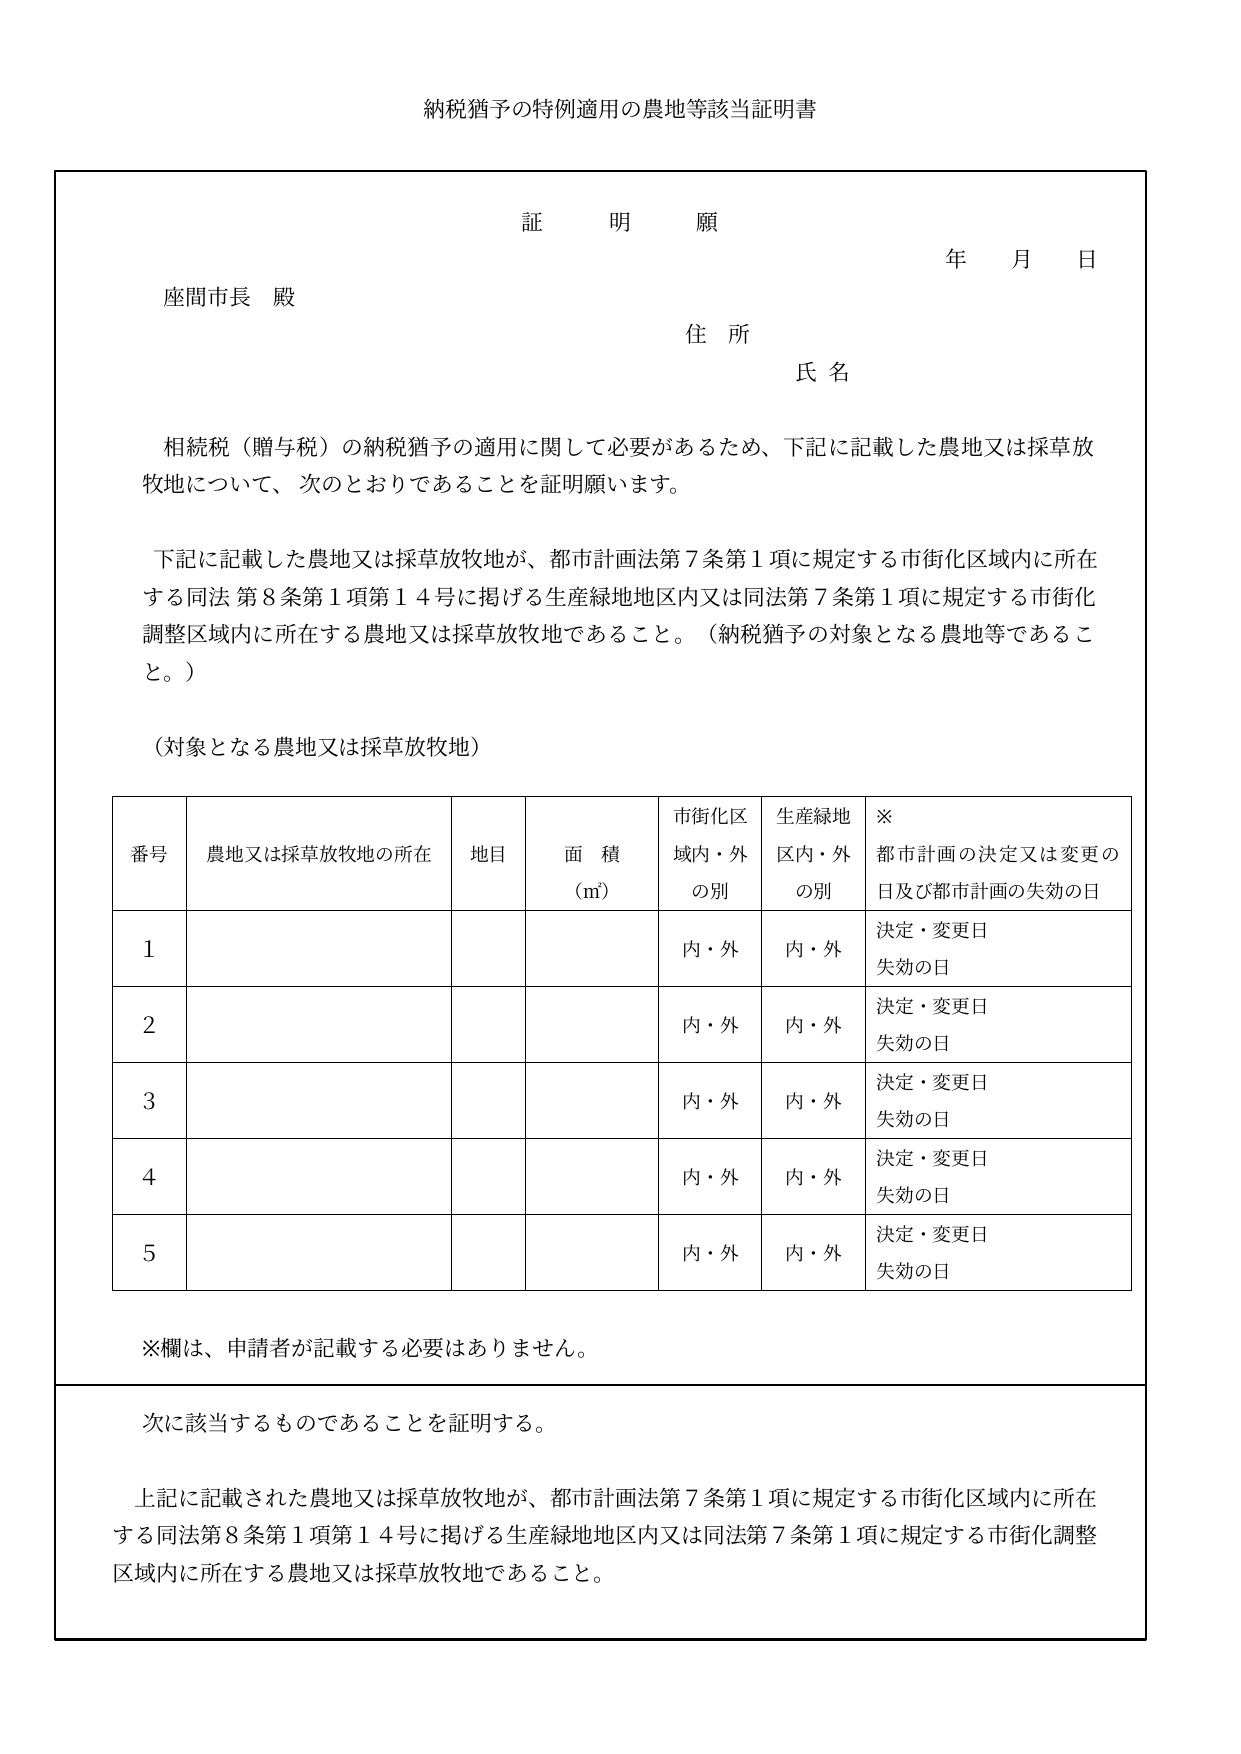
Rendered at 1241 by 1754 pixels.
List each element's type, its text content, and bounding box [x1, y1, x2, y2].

table_cell 内・外 [659, 1215, 761, 1290]
table_header ※ 都市計画の決定又は変更の日及び都市計画の失効の日 [866, 797, 1131, 909]
text ※欄は、申請者が記載する必要はありません。 [142, 1328, 1098, 1366]
table_header 生産緑地区内・外の別 [762, 797, 865, 909]
table_cell ５ [113, 1215, 186, 1290]
text 証 明 願 [142, 202, 1098, 239]
table_cell １ [113, 911, 186, 986]
table_cell 内・外 [762, 1139, 865, 1214]
table_cell 決定・変更日 失効の日 [866, 911, 1131, 986]
table_cell [452, 987, 525, 1062]
table_cell ４ [113, 1139, 186, 1214]
table_cell [187, 987, 451, 1062]
text 氏 名 [142, 352, 1011, 389]
text 上記に記載された農地又は採草放牧地が、都市計画法第７条第１項に規定する市街化区域内に所在する同法第８条第１項第１４号に掲げる生産緑地地区内又は同法第７条第１項に規定する市街化調整区域内に所在する農地又は採草放牧地であること。 [112, 1478, 1098, 1591]
text 次に該当するものであることを証明する。 [142, 1403, 1098, 1441]
table_cell 決定・変更日 失効の日 [866, 1063, 1131, 1138]
table_cell 内・外 [659, 987, 761, 1062]
table_header 地目 [452, 797, 525, 909]
table_cell 内・外 [659, 1139, 761, 1214]
table_cell ２ [113, 987, 186, 1062]
table_cell 内・外 [762, 1063, 865, 1138]
text 年 月 日 [142, 239, 1098, 277]
table_cell 内・外 [762, 911, 865, 986]
table_header 面 積 （㎡） [526, 797, 658, 909]
text 住 所 [142, 314, 1055, 352]
text 下記に記載した農地又は採草放牧地が、都市計画法第７条第１項に規定する市街化区域内に所在する同法 第８条第１項第１４号に掲げる生産緑地地区内又は同法第７条第１項に規定する市街化調整区域内に所在する農地又は採草放牧地であること。（納税猶予の対象となる農地等であること。） [142, 539, 1098, 689]
table_cell 決定・変更日 失効の日 [866, 1215, 1131, 1290]
text 相続税（贈与税）の納税猶予の適用に関して必要があるため、下記に記載した農地又は採草放牧地について、 次のとおりであることを証明願います。 [142, 427, 1098, 502]
table_cell [526, 987, 658, 1062]
table_cell [452, 911, 525, 986]
table_cell 決定・変更日 失効の日 [866, 987, 1131, 1062]
table_cell ３ [113, 1063, 186, 1138]
table_cell 内・外 [659, 911, 761, 986]
table_cell [452, 1063, 525, 1138]
table_header 農地又は採草放牧地の所在 [187, 797, 451, 909]
text 納税猶予の特例適用の農地等該当証明書 [142, 89, 1098, 127]
table_cell [526, 1063, 658, 1138]
table_cell [187, 1139, 451, 1214]
text （対象となる農地又は採草放牧地） [142, 727, 1098, 764]
table_cell [187, 1063, 451, 1138]
table_cell 内・外 [762, 1215, 865, 1290]
table_cell 内・外 [762, 987, 865, 1062]
table_cell 決定・変更日 失効の日 [866, 1139, 1131, 1214]
table_cell [187, 1215, 451, 1290]
table_header 番号 [113, 797, 186, 909]
table_cell [526, 1139, 658, 1214]
text 座間市長 殿 [142, 277, 1098, 314]
table_cell [452, 1215, 525, 1290]
table_cell [526, 911, 658, 986]
table_cell [452, 1139, 525, 1214]
table_header 市街化区域内・外の別 [659, 797, 761, 909]
table_cell 内・外 [659, 1063, 761, 1138]
table_cell [526, 1215, 658, 1290]
table_cell [187, 911, 451, 986]
